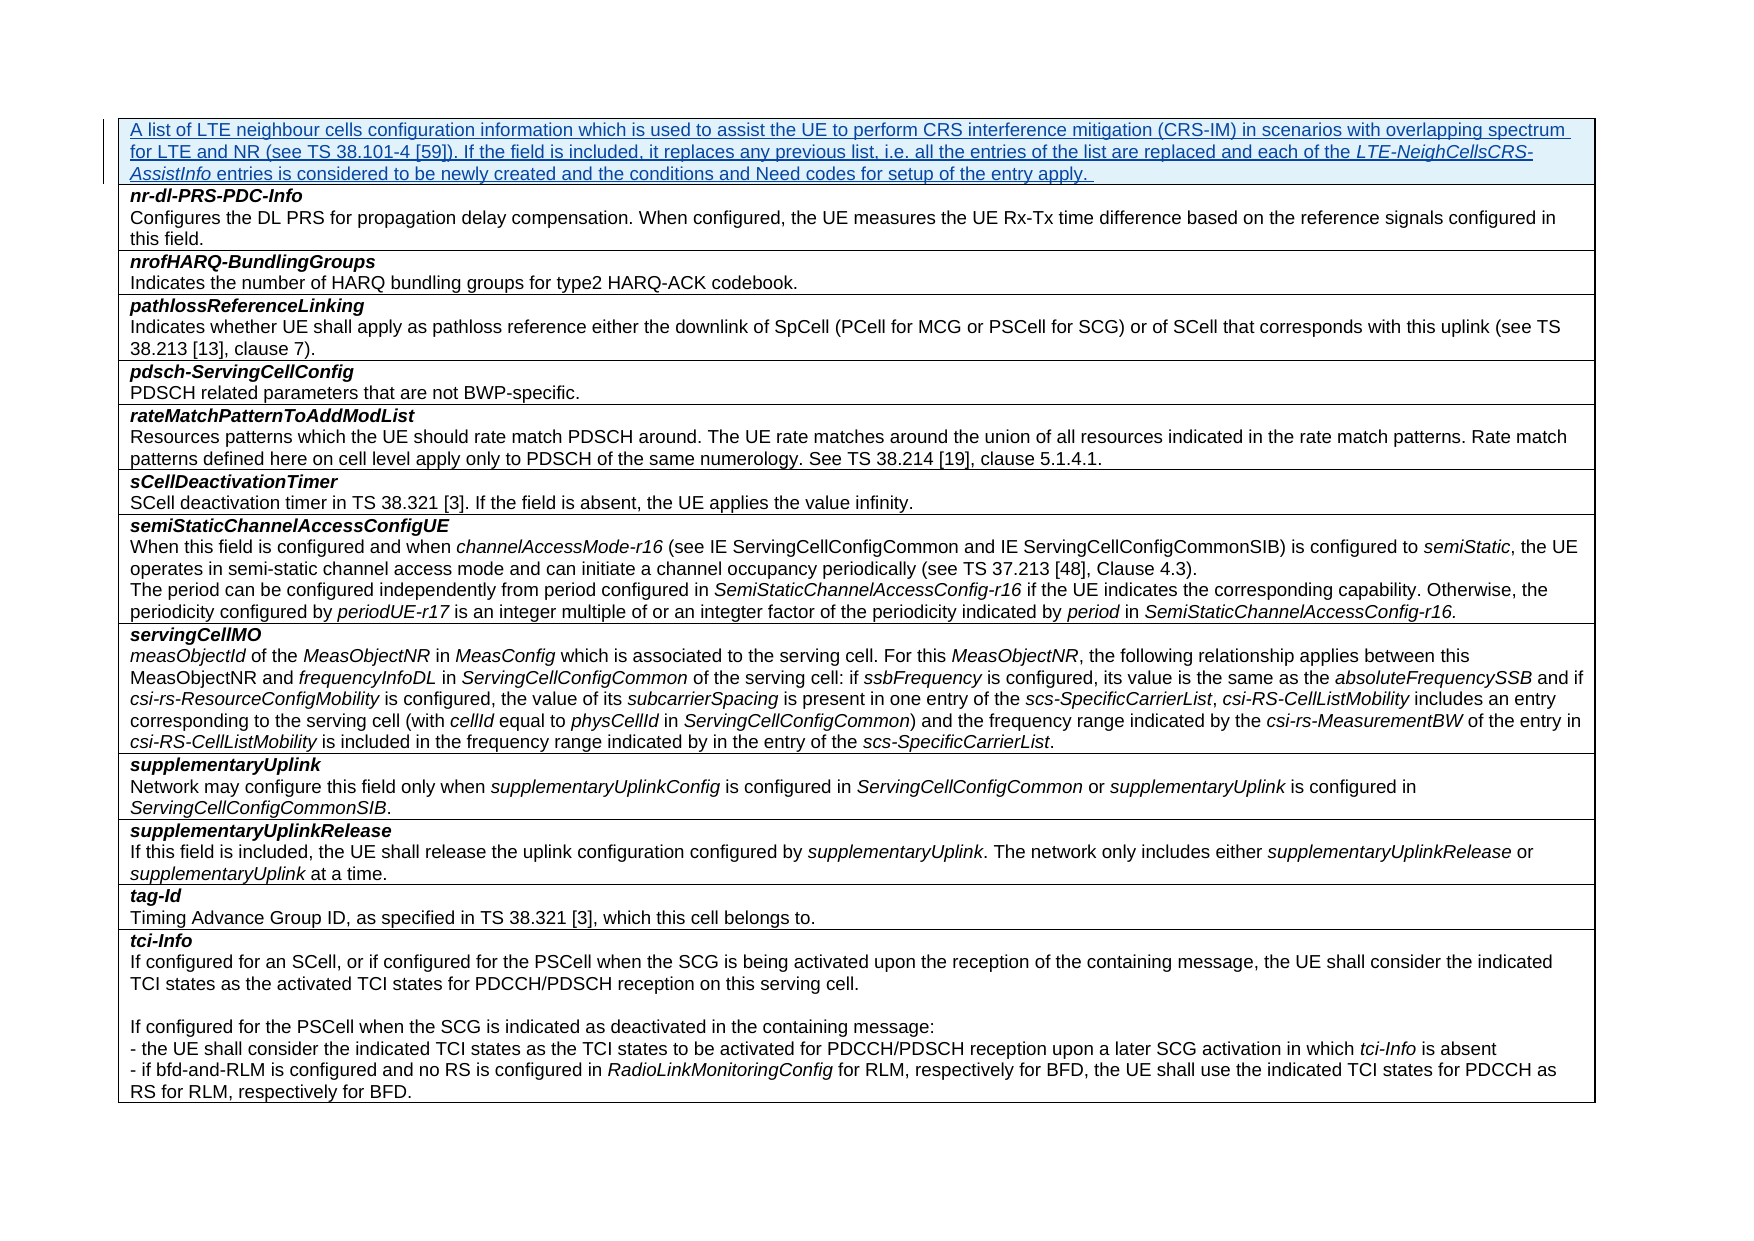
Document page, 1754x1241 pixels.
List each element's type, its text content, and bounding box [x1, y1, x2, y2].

table_cell tag-Id Timing Advance Group ID, as specified in TS 38.321 [3], which this cell belongs to. [119, 885, 1594, 928]
table_cell pdsch-ServingCellConfig PDSCH related parameters that are not BWP-specific. [119, 361, 1594, 404]
table_cell nr-dl-PRS-PDC-Info Configures the DL PRS for propagation delay compensation. When configured, the UE measures the UE Rx-Tx time difference based on the reference signals configured in this field. [119, 185, 1594, 249]
table_cell supplementaryUplinkRelease If this field is included, the UE shall release the uplink configuration configured by supplementaryUplink. The network only includes either supplementaryUplinkRelease or supplementaryUplink at a time. [119, 820, 1594, 884]
table_cell sCellDeactivationTimer SCell deactivation timer in TS 38.321 [3]. If the field is absent, the UE applies the value infinity. [119, 470, 1594, 513]
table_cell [119, 930, 1594, 1102]
table_cell nrofHARQ-BundlingGroups Indicates the number of HARQ bundling groups for type2 HARQ-ACK codebook. [119, 251, 1594, 294]
table_cell rateMatchPatternToAddModList Resources patterns which the UE should rate match PDSCH around. The UE rate matches around the union of all resources indicated in the rate match patterns. Rate match patterns defined here on cell level apply only to PDSCH of the same numerology. See TS 38.214 [19], clause 5.1.4.1. [119, 405, 1594, 469]
table_cell supplementaryUplink Network may configure this field only when supplementaryUplinkConfig is configured in ServingCellConfigCommon or supplementaryUplink is configured in ServingCellConfigCommonSIB. [119, 754, 1594, 818]
table_cell pathlossReferenceLinking Indicates whether UE shall apply as pathloss reference either the downlink of SpCell (PCell for MCG or PSCell for SCG) or of SCell that corresponds with this uplink (see TS 38.213 [13], clause 7). [119, 295, 1594, 359]
table_cell semiStaticChannelAccessConfigUE When this field is configured and when channelAccessMode-r16 (see IE ServingCellConfigCommon and IE ServingCellConfigCommonSIB) is configured to semiStatic, the UE operates in semi-static channel access mode and can initiate a channel occupancy periodically (see TS 37.213 [48], Clause 4.3). The period can be configured independently from period configured in SemiStaticChannelAccessConfig-r16 if the UE indicates the corresponding capability. Otherwise, the periodicity configured by periodUE-r17 is an integer multiple of or an integter factor of the periodicity indicated by period in SemiStaticChannelAccessConfig-r16. [119, 515, 1594, 622]
table_cell servingCellMO measObjectId of the MeasObjectNR in MeasConfig which is associated to the serving cell. For this MeasObjectNR, the following relationship applies between this MeasObjectNR and frequencyInfoDL in ServingCellConfigCommon of the serving cell: if ssbFrequency is configured, its value is the same as the absoluteFrequencySSB and if csi-rs-ResourceConfigMobility is configured, the value of its subcarrierSpacing is present in one entry of the scs-SpecificCarrierList, csi-RS-CellListMobility includes an entry corresponding to the serving cell (with cellId equal to physCellId in ServingCellConfigCommon) and the frequency range indicated by the csi-rs-MeasurementBW of the entry in csi-RS-CellListMobility is included in the frequency range indicated by in the entry of the scs-SpecificCarrierList. [119, 624, 1594, 753]
